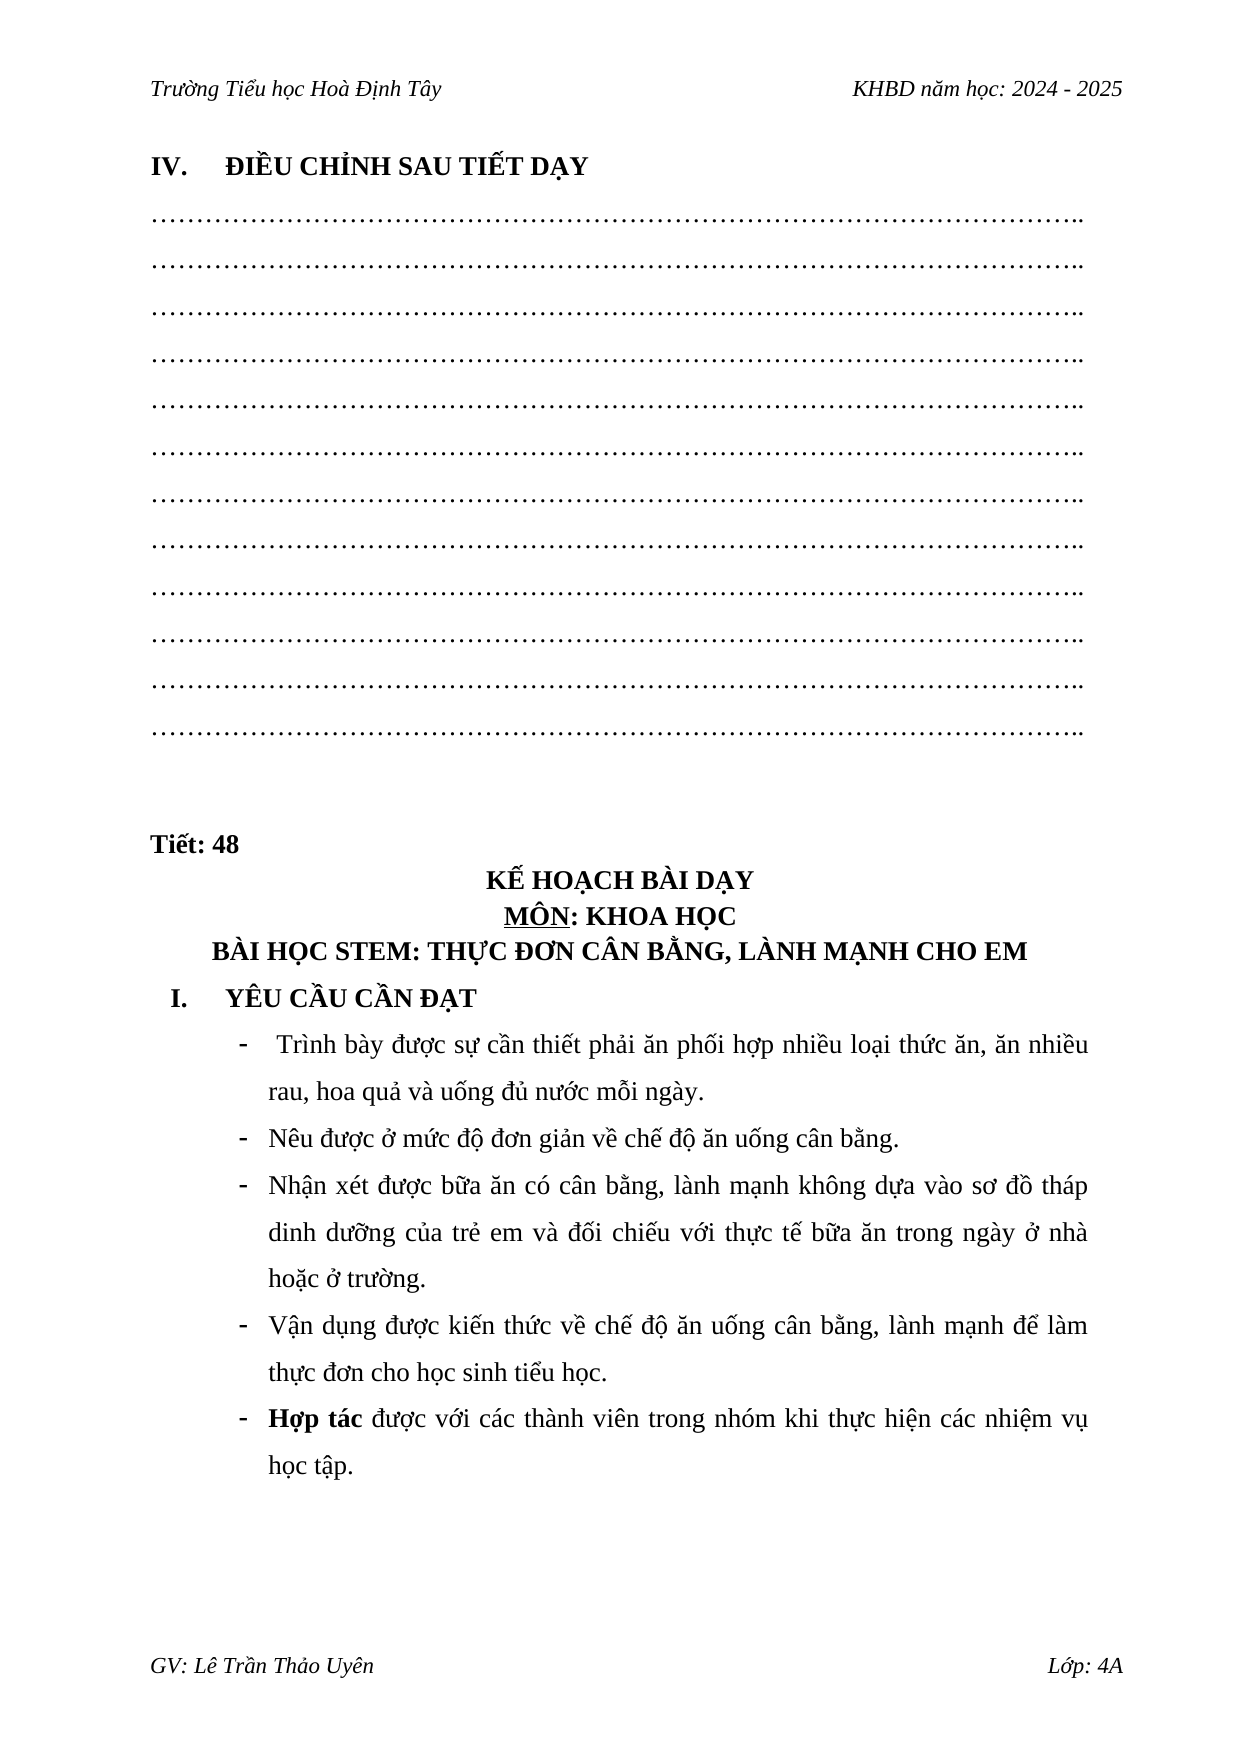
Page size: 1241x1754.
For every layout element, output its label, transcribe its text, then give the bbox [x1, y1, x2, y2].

text BÀI HỌC STEM: THỰC ĐƠN CÂN BẰNG, LÀNH MẠNH CHO EM [150, 935, 1090, 966]
list ĐIỀU CHỈNH SAU TIẾT DẠY [187, 150, 1090, 181]
text ………………………………………………………………………………………….. [150, 523, 1090, 554]
text KẾ HOẠCH BÀI DẠY [150, 864, 1090, 895]
text ………………………………………………………………………………………….. [150, 663, 1090, 694]
list Vận dụng được kiến thức về chế độ ăn uống cân bằng, lành mạnh để làm thực đơn cho học sinh tiểu học. [239, 1309, 1090, 1387]
list Trình bày được sự cần thiết phải ăn phối hợp nhiều loại thức ăn, ăn nhiều rau, hoa quả và uống đủ nước mỗi ngày. [239, 1029, 1090, 1107]
text ………………………………………………………………………………………….. [150, 430, 1090, 461]
text ………………………………………………………………………………………….. [150, 197, 1090, 228]
list Nêu được ở mức độ đơn giản về chế độ ăn uống cân bằng. [239, 1122, 1090, 1153]
list Nhận xét được bữa ăn có cân bằng, lành mạnh không dựa vào sơ đồ tháp dinh dưỡng của trẻ em và đối chiếu với thực tế bữa ăn trong ngày ở nhà hoặc ở trường. [239, 1169, 1090, 1293]
text ………………………………………………………………………………………….. [150, 383, 1090, 414]
list YÊU CẦU CẦN ĐẠT [187, 982, 1090, 1013]
list Hợp tác được với các thành viên trong nhóm khi thực hiện các nhiệm vụ học tập. [239, 1402, 1090, 1480]
text ………………………………………………………………………………………….. [150, 710, 1090, 741]
text ………………………………………………………………………………………….. [150, 290, 1090, 321]
text MÔN: KHOA HỌC [150, 899, 1090, 931]
text Tiết: 48 [150, 828, 1090, 859]
text ………………………………………………………………………………………….. [150, 617, 1090, 648]
text ………………………………………………………………………………………….. [150, 570, 1090, 601]
text ………………………………………………………………………………………….. [150, 243, 1090, 274]
text ………………………………………………………………………………………….. [150, 337, 1090, 368]
text ………………………………………………………………………………………….. [150, 477, 1090, 508]
